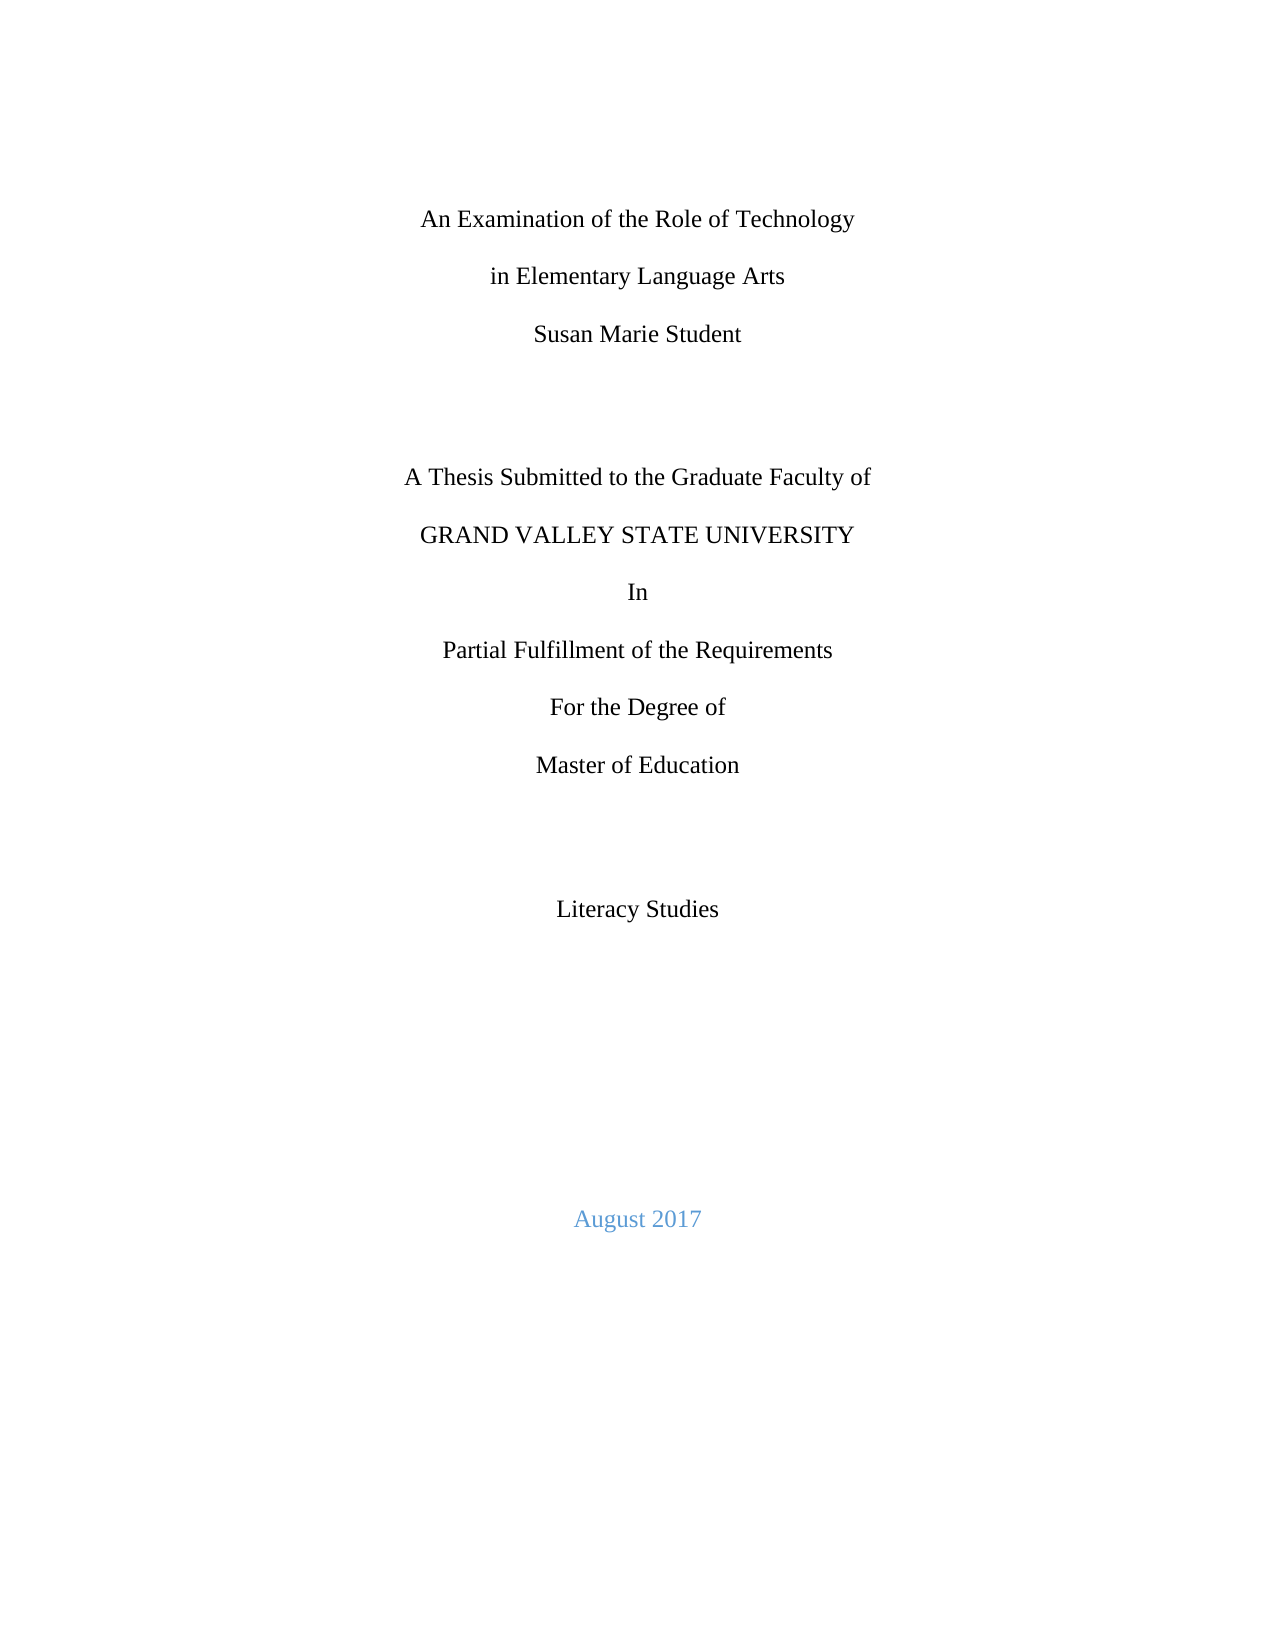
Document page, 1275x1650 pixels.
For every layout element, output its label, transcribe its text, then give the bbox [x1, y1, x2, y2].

subtitle August 2017 [150, 1204, 1125, 1233]
text A Thesis Submitted to the Graduate Faculty of [150, 462, 1125, 491]
text For the Degree of [150, 692, 1125, 721]
text Partial Fulfillment of the Requirements [150, 635, 1125, 664]
text Susan Marie Student [150, 319, 1125, 347]
text Literacy Studies [150, 894, 1125, 922]
text Master of Education [150, 750, 1125, 779]
text GRAND VALLEY STATE UNIVERSITY [150, 520, 1125, 549]
text In [150, 577, 1125, 606]
text An Examination of the Role of Technology [150, 204, 1125, 232]
text in Elementary Language Arts [150, 261, 1125, 290]
